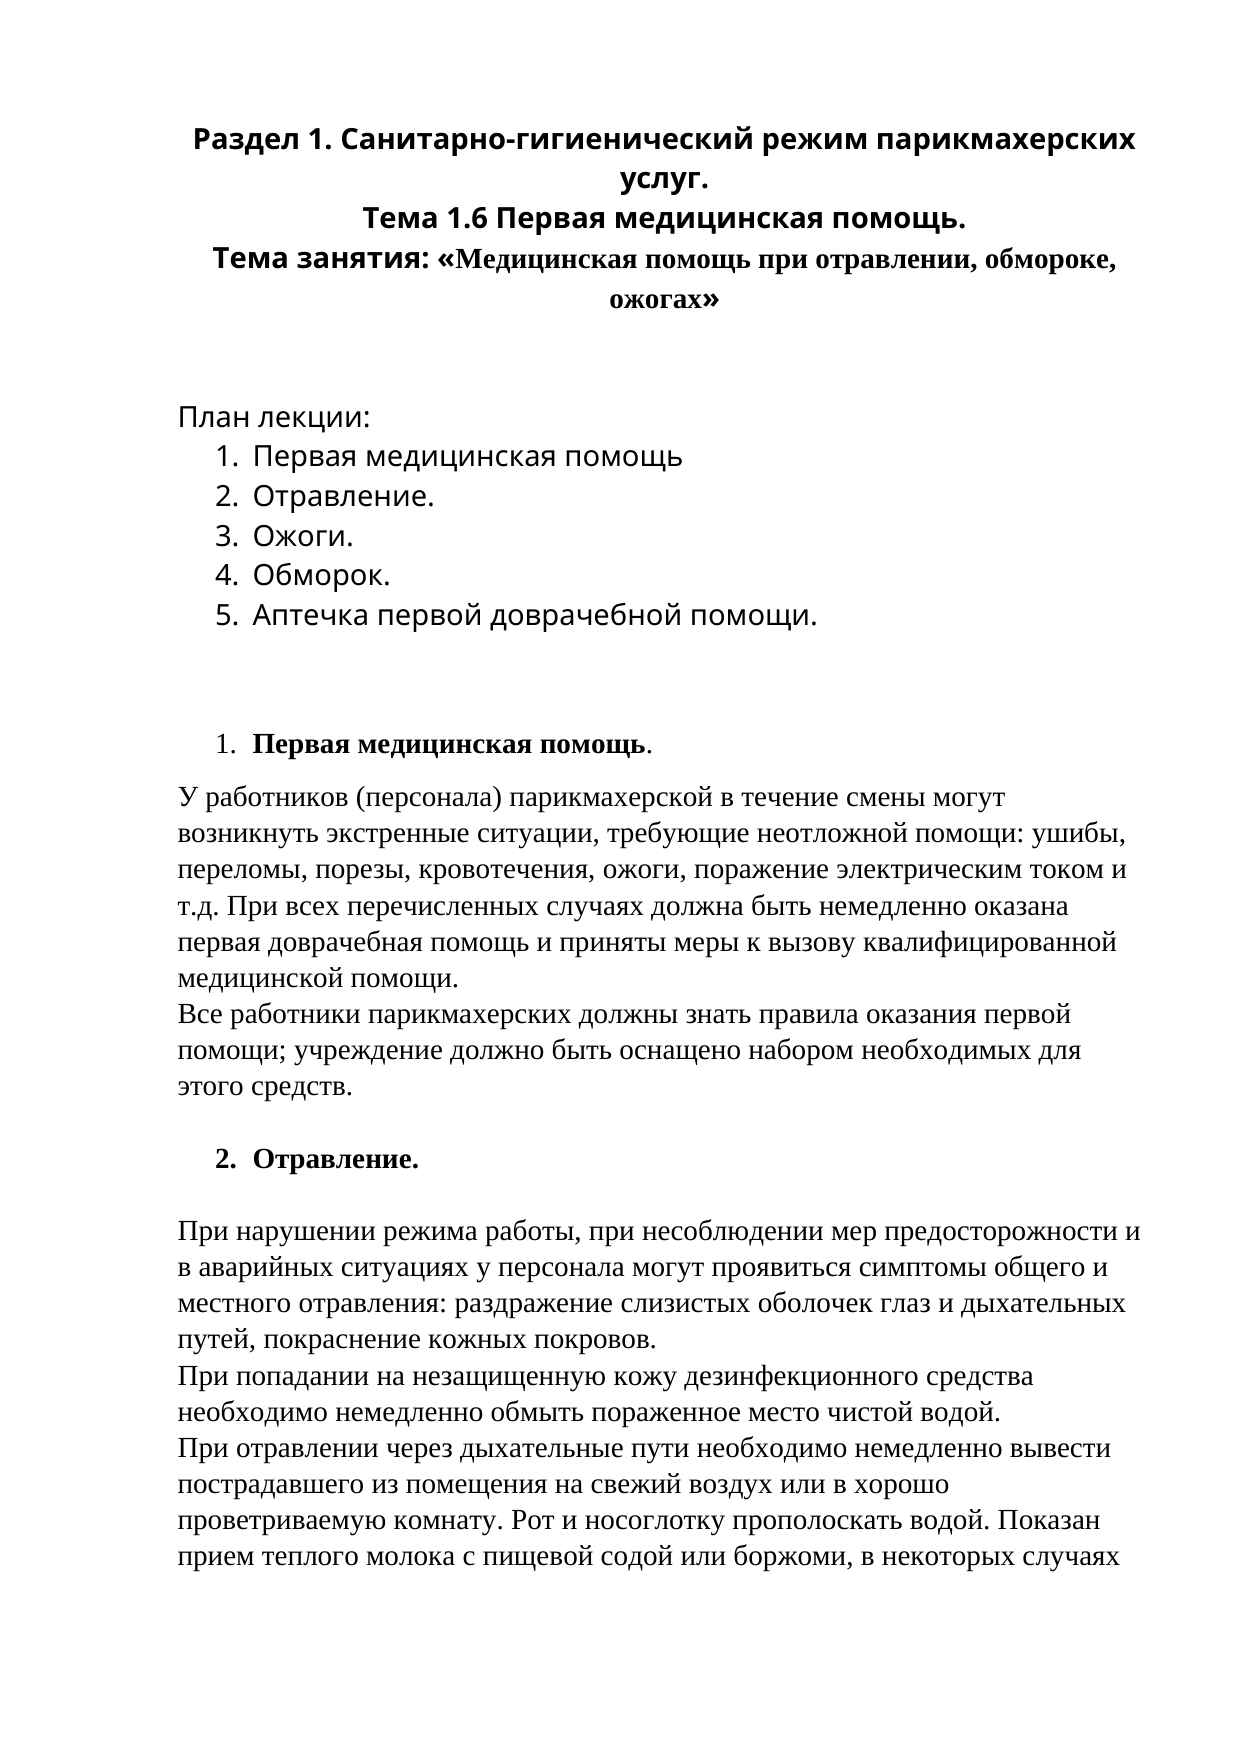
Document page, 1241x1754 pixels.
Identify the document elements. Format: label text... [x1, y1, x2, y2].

list Первая медицинская помощь [215, 436, 1152, 475]
text Раздел 1. Санитарно-гигиенический режим парикмахерских услуг. [177, 118, 1152, 197]
text План лекции: [177, 396, 1152, 436]
list Отравление. [215, 475, 1152, 515]
list Обморок. [215, 555, 1152, 594]
text У работников (персонала) парикмахерской в течение смены могут возникнуть экстренные ситуации, требующие неотложной помощи: ушибы, переломы, порезы, кровотечения, ожоги, поражение электрическим током и т.д. При всех перечисленных случаях должна быть немедленно оказана первая доврачебная помощь и приняты меры к вызову квалифицированной медицинской помощи. [177, 779, 1152, 994]
text При нарушении режима работы, при несоблюдении мер предосторожности и в аварийных ситуациях у персонала могут проявиться симптомы общего и местного отравления: раздражение слизистых оболочек глаз и дыхательных путей, покраснение кожных покровов. [177, 1213, 1152, 1355]
text Все работники парикмахерских должны знать правила оказания первой помощи; учреждение должно быть оснащено набором необходимых для этого средств. [177, 996, 1152, 1102]
list Отравление. [215, 1141, 1152, 1174]
list Аптечка первой доврачебной помощи. [215, 594, 1152, 634]
list Ожоги. [215, 515, 1152, 555]
list Первая медицинская помощь. [215, 727, 1152, 760]
text При попадании на незащищенную кожу дезинфекционного средства необходимо немедленно обмыть пораженное место чистой водой. [177, 1358, 1152, 1427]
text При отравлении через дыхательные пути необходимо немедленно вывести [177, 1430, 1152, 1463]
text Тема 1.6 Первая медицинская помощь. [177, 197, 1152, 237]
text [177, 1466, 1152, 1572]
text Тема занятия: «Медицинская помощь при отравлении, обмороке, ожогах» [177, 237, 1152, 317]
